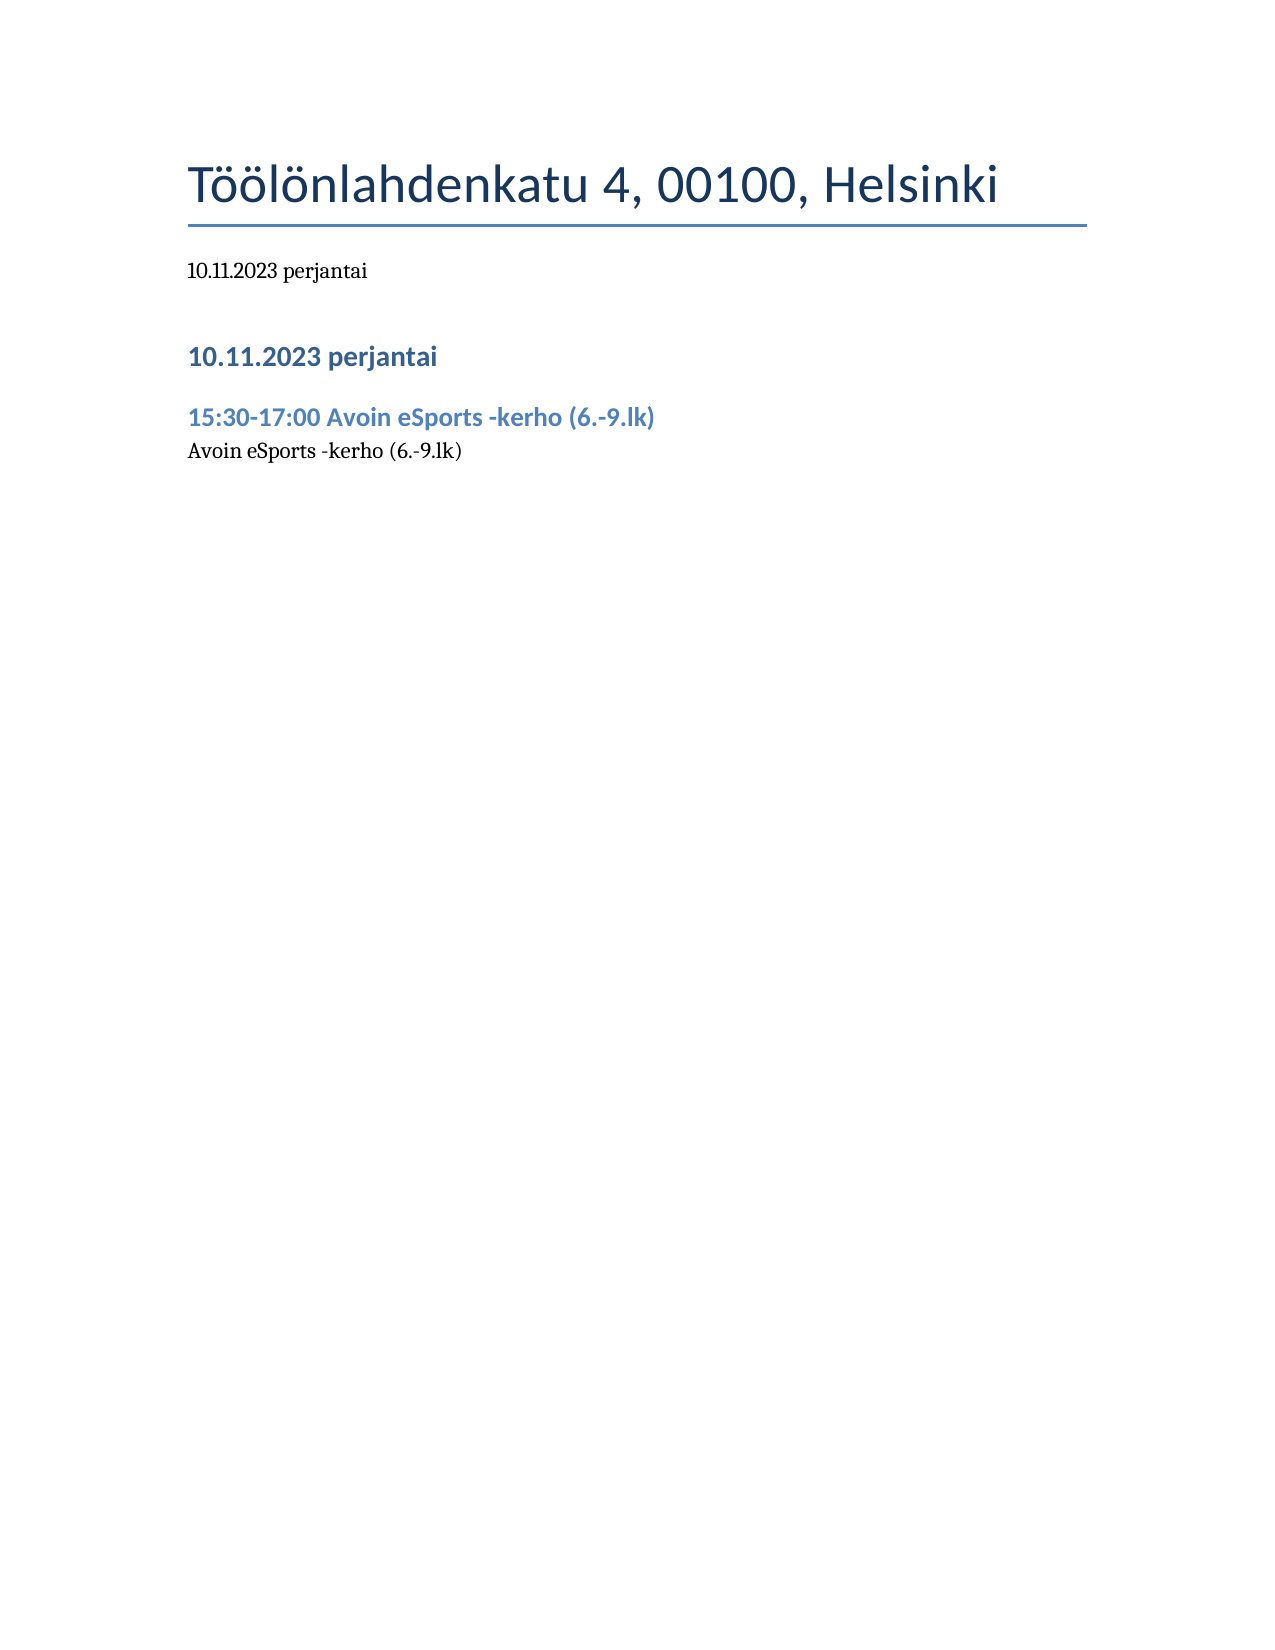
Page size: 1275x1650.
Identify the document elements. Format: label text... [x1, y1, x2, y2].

text 10.11.2023 perjantai [187, 258, 1087, 284]
subtitle 10.11.2023 perjantai [187, 338, 1087, 374]
title Töölönlahdenkatu 4, 00100, Helsinki [187, 150, 1087, 227]
subtitle 15:30-17:00 Avoin eSports -kerho (6.-9.lk) [187, 400, 1087, 433]
text Avoin eSports -kerho (6.-9.lk) [187, 438, 1087, 464]
